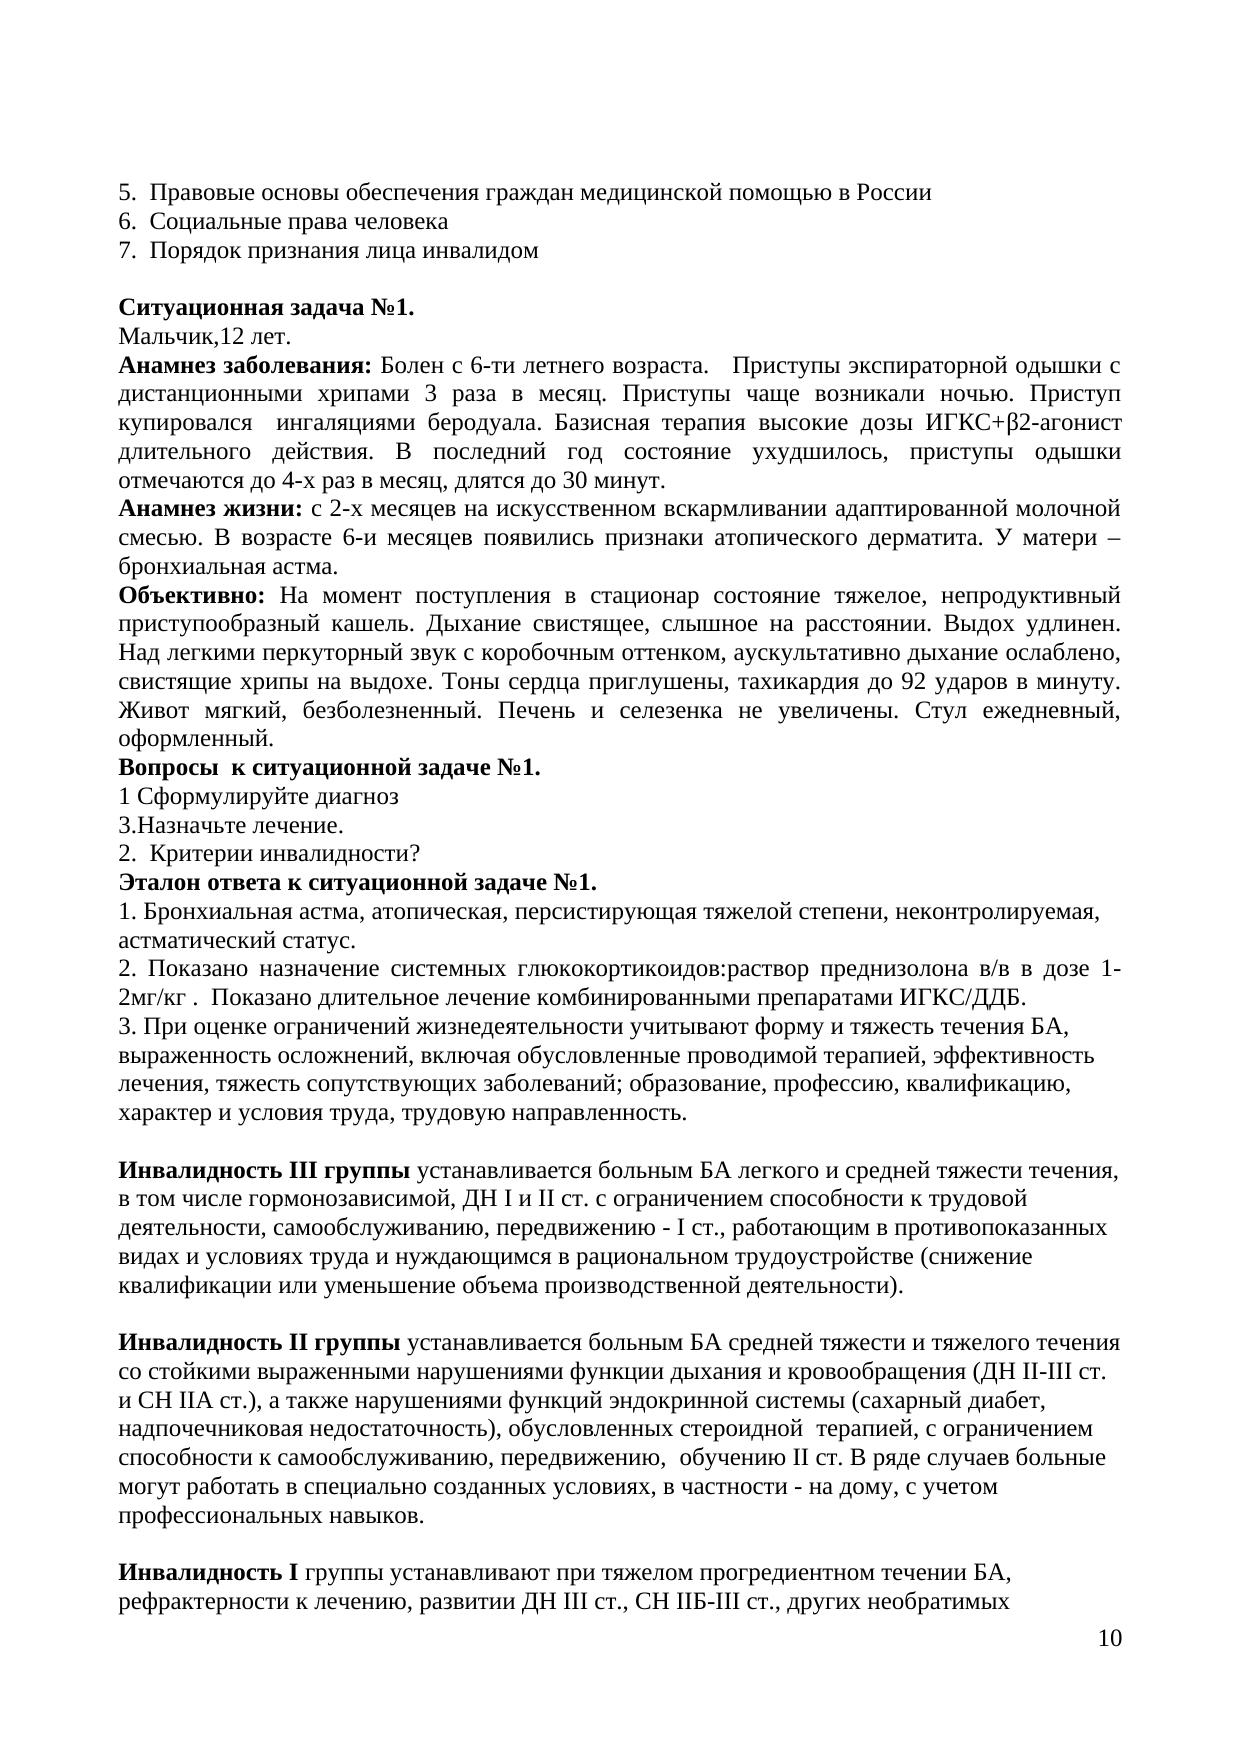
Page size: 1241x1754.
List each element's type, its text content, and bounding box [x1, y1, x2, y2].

text 2. Критерии инвалидности? [118, 838, 1122, 867]
text Ситуационная задача №1. [118, 292, 1122, 321]
text 7. Порядок признания лица инвалидом [118, 235, 1122, 263]
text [118, 1011, 1122, 1615]
text 3.Назначьте лечение. [118, 810, 1122, 838]
text 1. Бронхиальная астма, атопическая, персистирующая тяжелой степени, неконтролируемая, астматический статус. [118, 896, 1122, 953]
text Вопросы к ситуационной задаче №1. [118, 752, 1122, 781]
text Анамнез заболевания: Болен с 6-ти летнего возраста. Приступы экспираторной одышки с дистанционными хрипами 3 раза в месяц. Приступы чаще возникали ночью. Приступ купировался ингаляциями беродуала. Базисная терапия высокие дозы ИГКС+β2-агонист длительного действия. В последний год состояние ухудшилось, приступы одышки отмечаются до 4-х раз в месяц, длятся до 30 минут. [118, 350, 1122, 493]
subtitle 6. Социальные права человека [118, 206, 1122, 235]
text 2. Показано назначение системных глюкокортикоидов:раствор преднизолона в/в в дозе 1-2мг/кг . Показано длительное лечение комбинированными препаратами ИГКС/ДДБ. [118, 953, 1122, 1011]
text Мальчик,12 лет. [118, 321, 1122, 350]
text Объективно: На момент поступления в стационар состояние тяжелое, непродуктивный приступообразный кашель. Дыхание свистящее, слышное на расстоянии. Выдох удлинен. Над легкими перкуторный звук с коробочным оттенком, аускультативно дыхание ослаблено, свистящие хрипы на выдохе. Тоны сердца приглушены, тахикардия до 92 ударов в минуту. Живот мягкий, безболезненный. Печень и селезенка не увеличены. Стул ежедневный, оформленный. [118, 580, 1122, 752]
text Анамнез жизни: с 2-х месяцев на искусственном вскармливании адаптированной молочной смесью. В возрасте 6-и месяцев появились признаки атопического дерматита. У матери – бронхиальная астма. [118, 493, 1122, 580]
text 5. Правовые основы обеспечения граждан медицинской помощью в России [118, 177, 1122, 206]
text 1 Сформулируйте диагноз [118, 781, 1122, 810]
text Эталон ответа к ситуационной задаче №1. [118, 867, 1122, 896]
